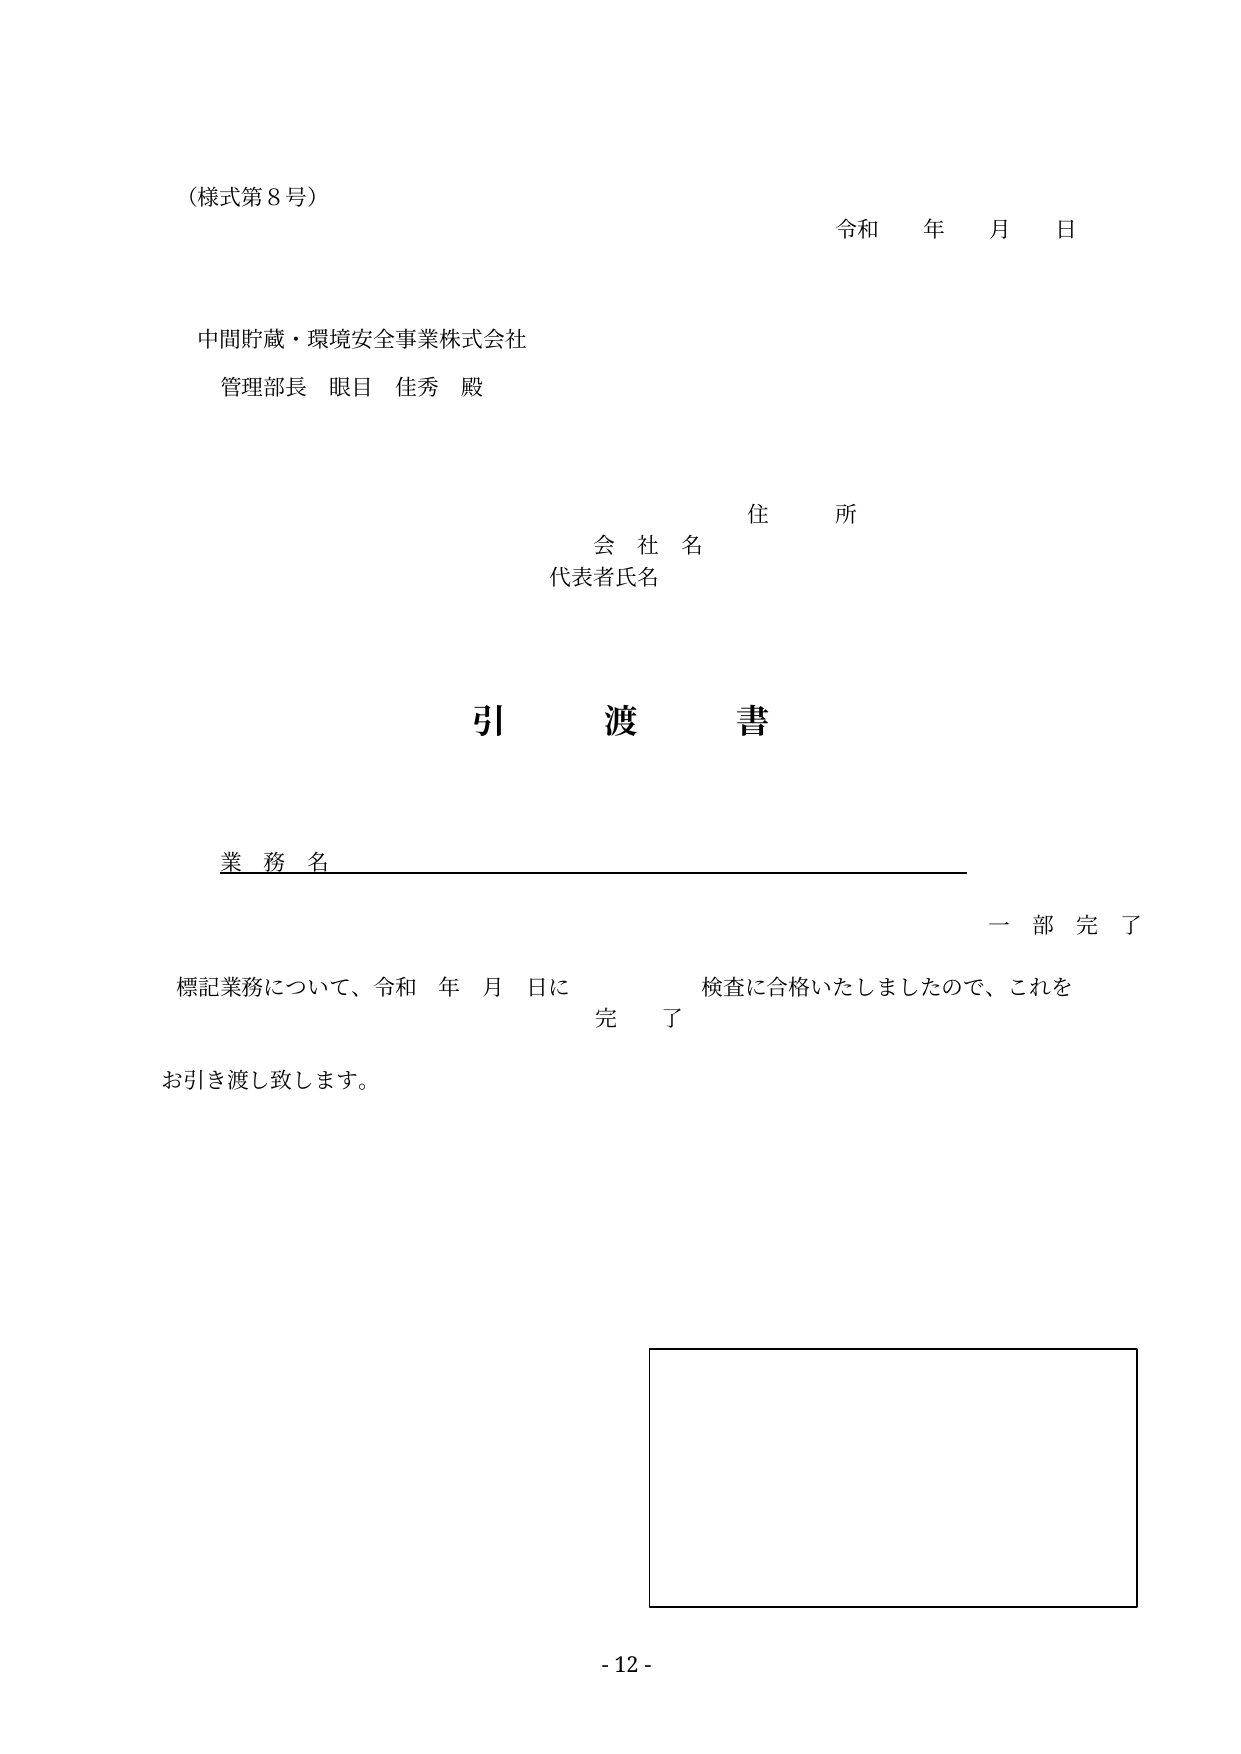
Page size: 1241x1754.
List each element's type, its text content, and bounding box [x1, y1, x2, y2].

text 標記業務について、令和 年 月 日に 検査に合格いたしましたので、これを 完 了 [176, 940, 1077, 1033]
text 中間貯蔵・環境安全事業株式会社 [176, 307, 1077, 370]
text 一部完了 [176, 909, 1077, 940]
text （様式第８号） [176, 180, 1077, 212]
text 住 所 [176, 497, 1077, 529]
text 管理部長 眼目 佳秀 殿 [176, 370, 1077, 402]
text 業 務 名 [176, 845, 1077, 877]
text 代表者氏名 [176, 560, 1077, 592]
text お引き渡し致します。 [161, 1033, 1077, 1094]
text 令和 年 月 日 [176, 212, 1077, 244]
text 引 渡 書 [176, 687, 1077, 750]
text 会 社 名 [176, 529, 1077, 560]
